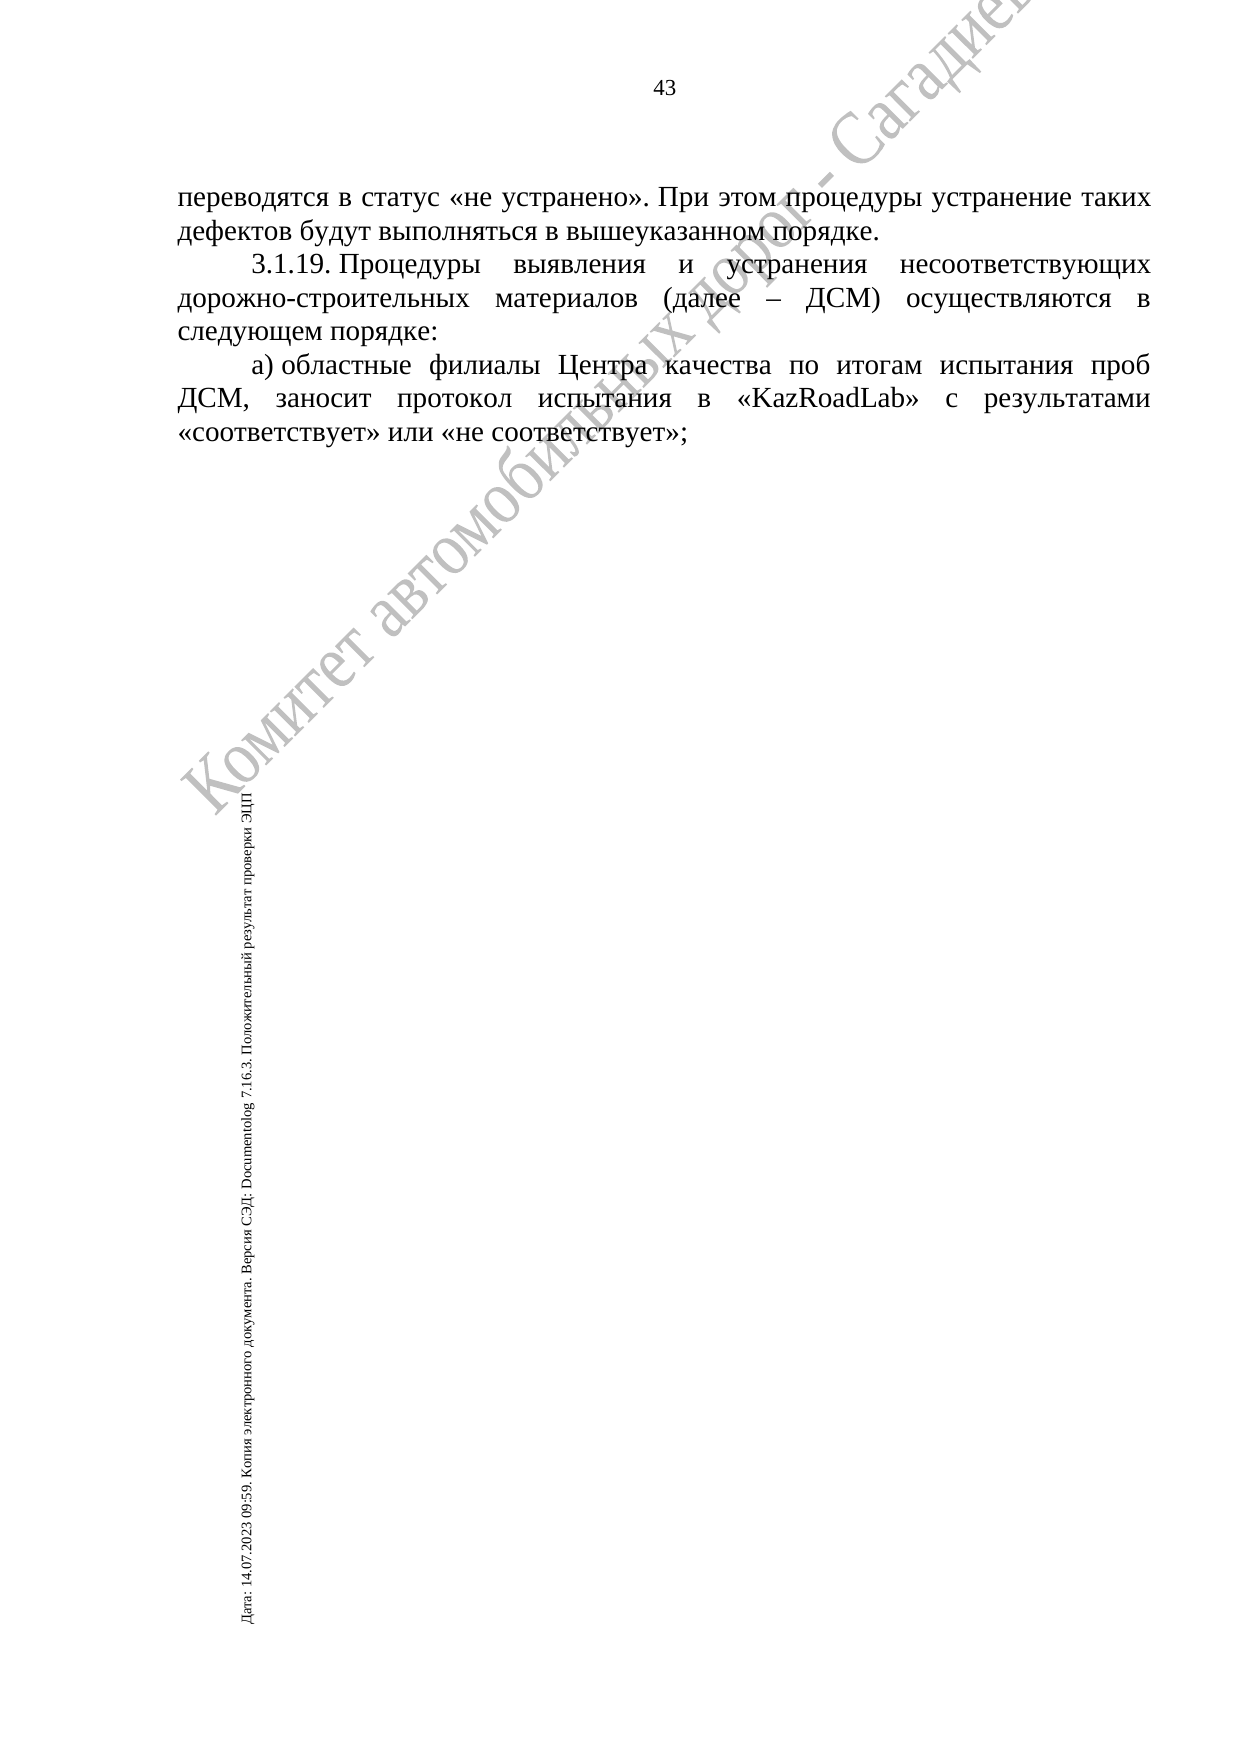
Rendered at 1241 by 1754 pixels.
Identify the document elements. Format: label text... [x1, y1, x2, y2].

list - в случае не подтверждения устранения дефектов, находящиеся в статусе «на подтверждении», возвращают на доработку и такие дефекты переводятся в статус «не устранено». При этом процедуры устранение таких дефектов будут выполняться в вышеуказанном порядке. [177, 179, 1152, 246]
list а) областные филиалы Центра качества по итогам испытания проб ДСМ, заносит протокол испытания в «KazRoadLab» с результатами «соответствует» или «не соответствует»; [177, 347, 1152, 447]
list 3.1.19. Процедуры выявления и устранения несоответствующих дорожно-строительных материалов (далее – ДСМ) осуществляются в следующем порядке: [177, 246, 1152, 347]
